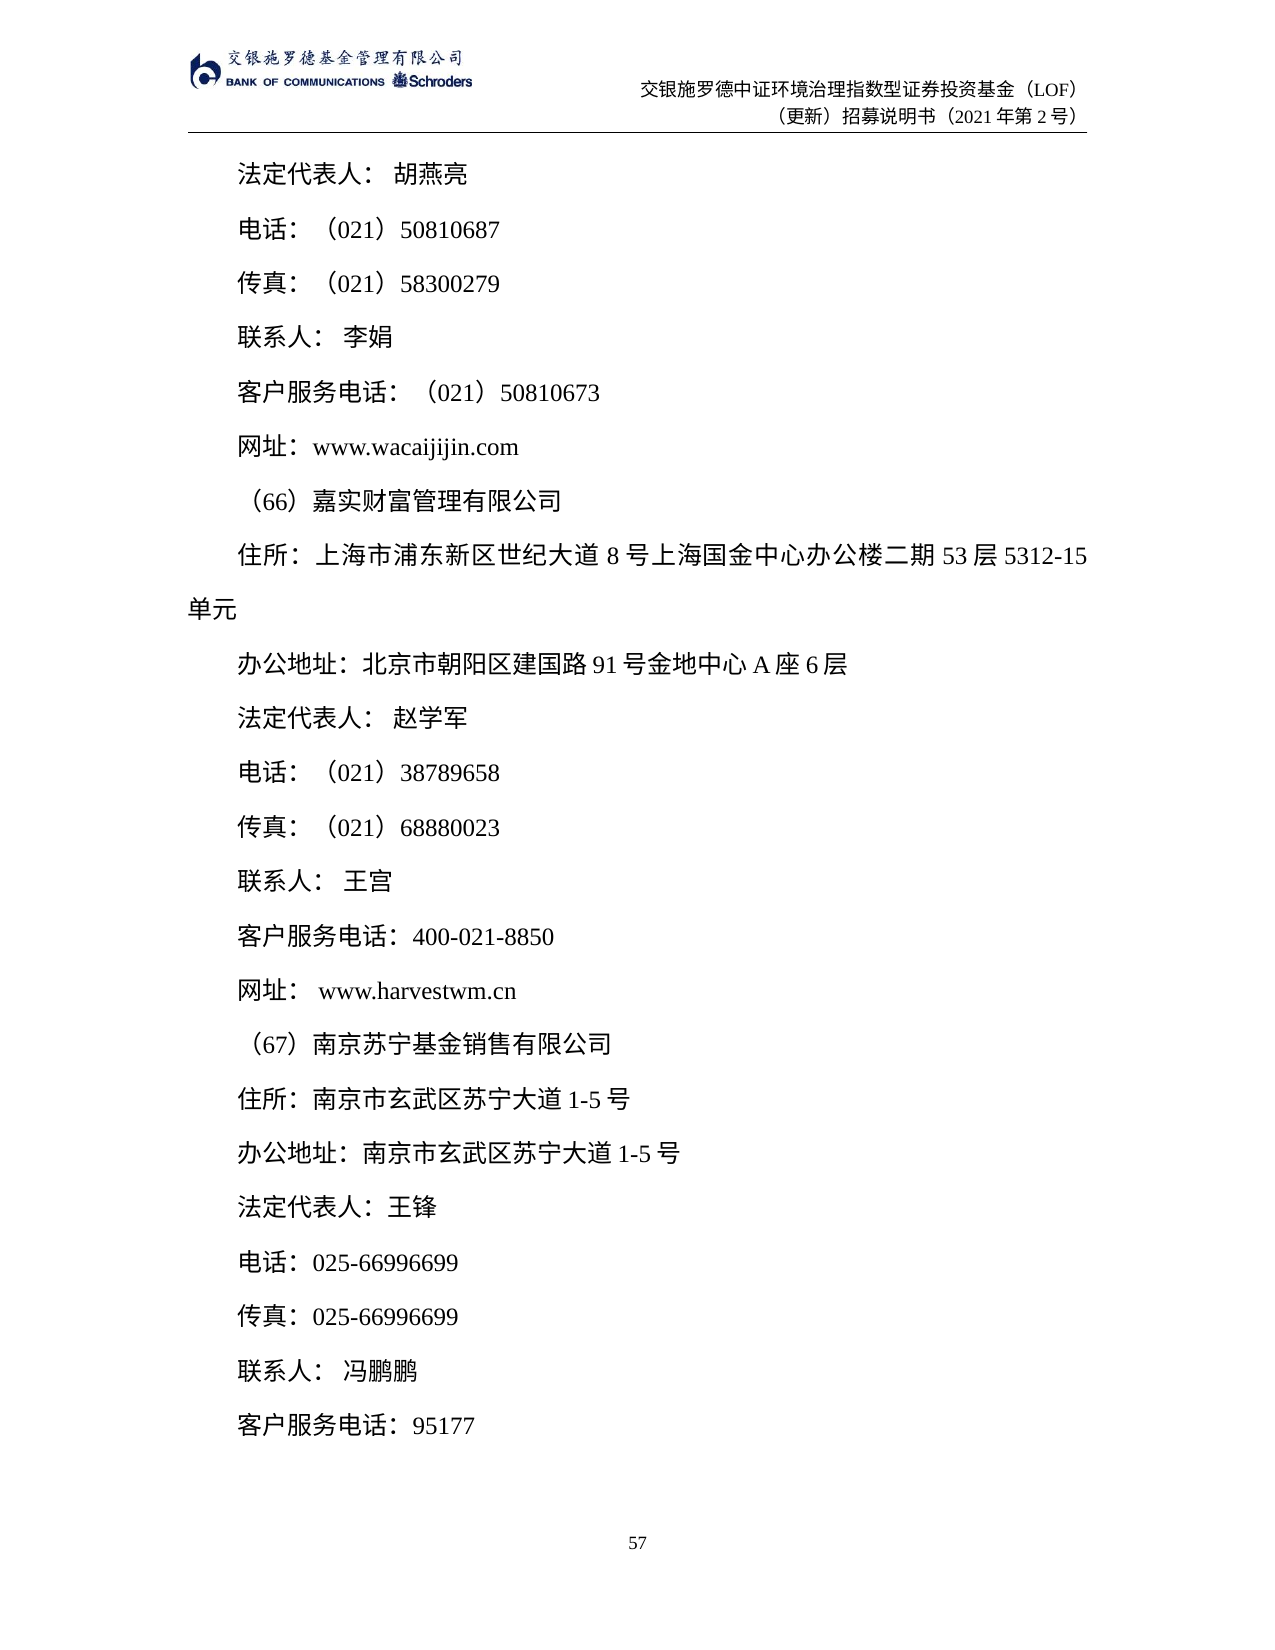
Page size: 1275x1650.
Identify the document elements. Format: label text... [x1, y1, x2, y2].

text 电话：025-66996699 [187, 1242, 1087, 1278]
text 联系人： 冯鹏鹏 [187, 1351, 1087, 1387]
text 法定代表人： 胡燕亮 [187, 155, 1087, 191]
text 办公地址：南京市玄武区苏宁大道1-5号 [187, 1133, 1087, 1170]
text （66）嘉实财富管理有限公司 [187, 481, 1087, 517]
text 网址： www.harvestwm.cn [187, 970, 1087, 1007]
text 联系人： 李娟 [187, 318, 1087, 354]
text 联系人： 王宫 [187, 862, 1087, 898]
text 传真：025-66996699 [187, 1297, 1087, 1333]
text 法定代表人： 赵学军 [187, 698, 1087, 735]
text 客户服务电话：（021）50810673 [187, 372, 1087, 408]
text 电话：（021）50810687 [187, 209, 1087, 245]
text 传真：（021）58300279 [187, 263, 1087, 300]
text 办公地址：北京市朝阳区建国路91号金地中心A座6层 [187, 644, 1087, 680]
text （67）南京苏宁基金销售有限公司 [187, 1025, 1087, 1061]
text 法定代表人：王锋 [187, 1188, 1087, 1224]
text 电话：（021）38789658 [187, 753, 1087, 789]
text 客户服务电话：95177 [187, 1405, 1087, 1442]
text 住所：南京市玄武区苏宁大道1-5号 [187, 1079, 1087, 1115]
text 住所：上海市浦东新区世纪大道8号上海国金中心办公楼二期53层5312-15单元 [187, 535, 1087, 626]
text 网址：www.wacaijijin.com [187, 427, 1087, 463]
text 客户服务电话：400-021-8850 [187, 916, 1087, 952]
picture [190, 50, 472, 89]
text 传真：（021）68880023 [187, 807, 1087, 843]
